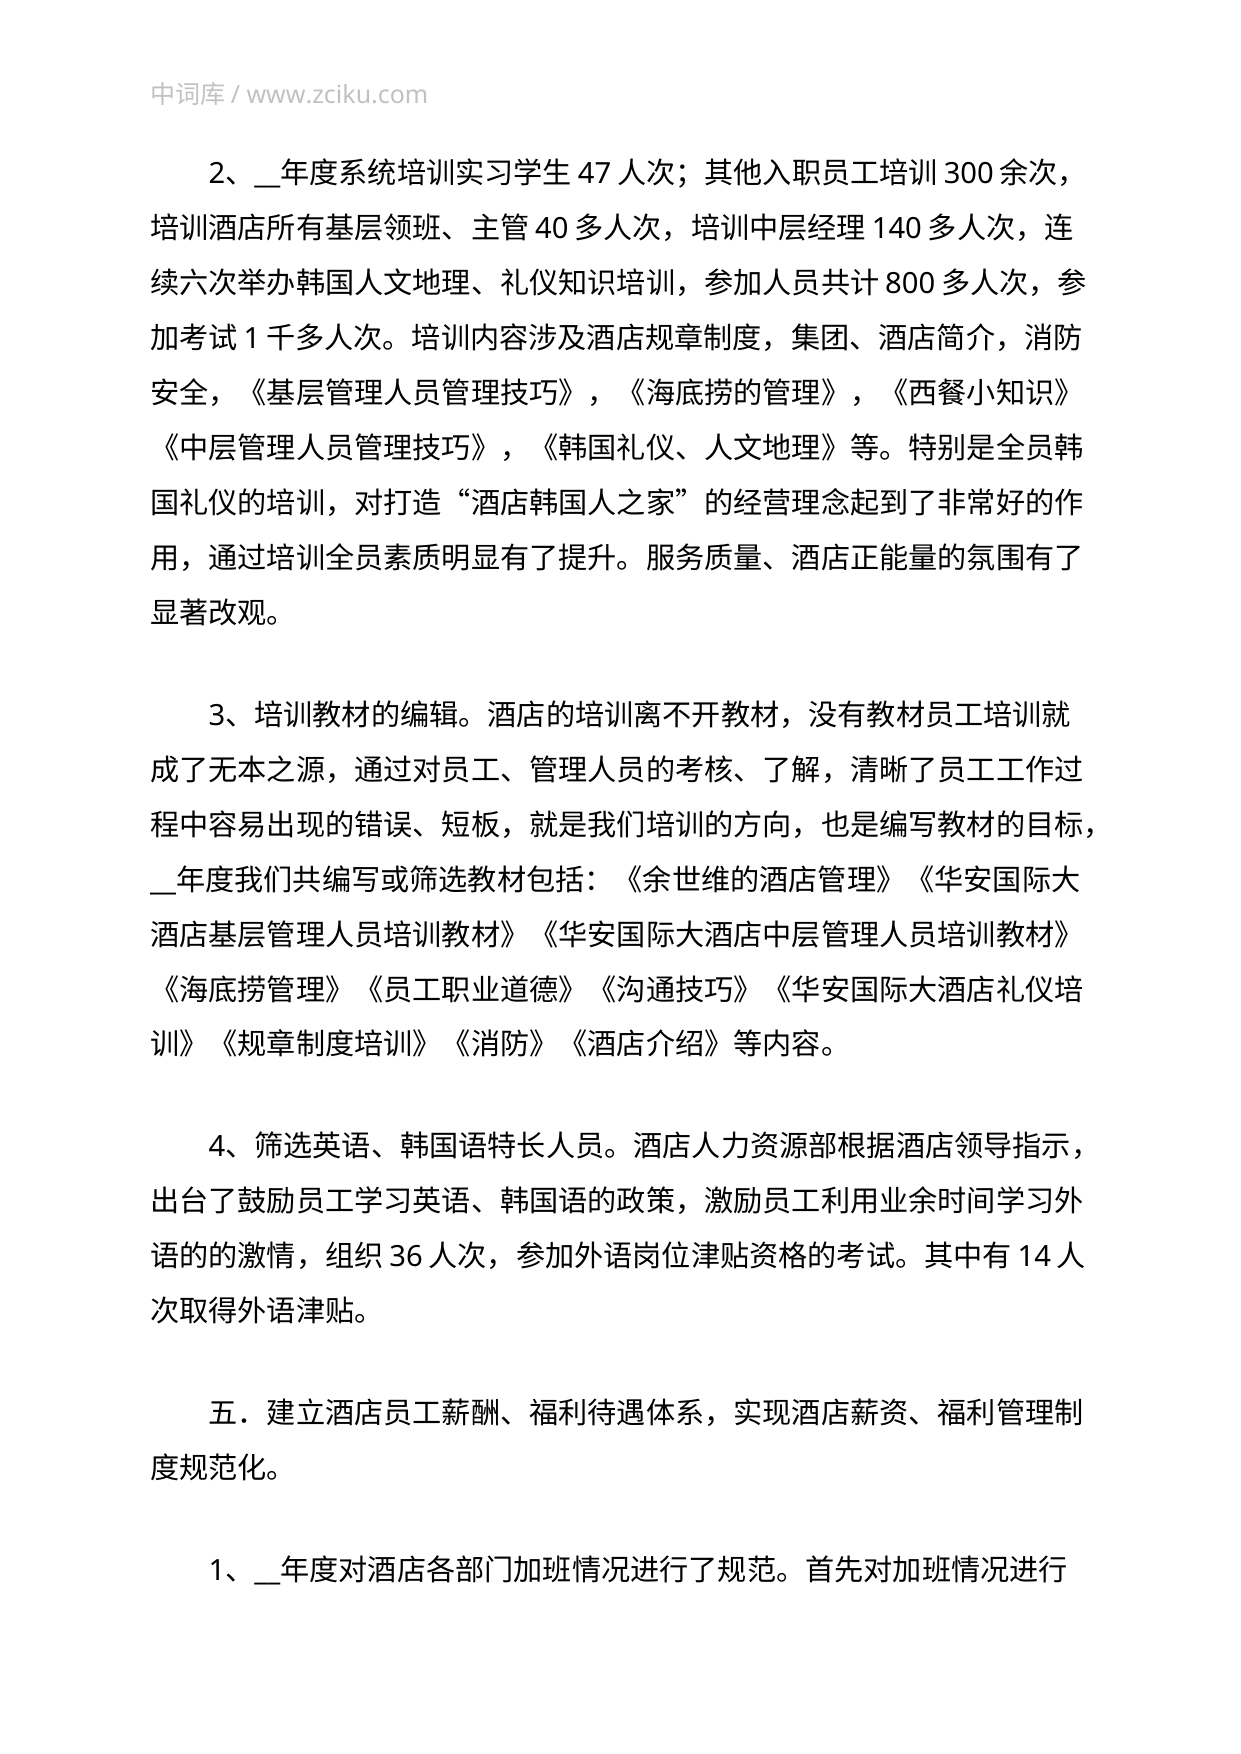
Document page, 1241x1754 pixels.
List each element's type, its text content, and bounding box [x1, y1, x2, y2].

text 4、筛选英语、韩国语特长人员。酒店人力资源部根据酒店领导指示，出台了鼓励员工学习英语、韩国语的政策，激励员工利用业余时间学习外语的的激情，组织36人次，参加外语岗位津贴资格的考试。其中有14人次取得外语津贴。 [150, 1123, 1090, 1330]
text 2、__年度系统培训实习学生47人次；其他入职员工培训300余次，培训酒店所有基层领班、主管40多人次，培训中层经理140多人次，连续六次举办韩国人文地理、礼仪知识培训，参加人员共计800多人次，参加考试1千多人次。培训内容涉及酒店规章制度，集团、酒店简介，消防安全，《基层管理人员管理技巧》，《海底捞的管理》，《西餐小知识》《中层管理人员管理技巧》，《韩国礼仪、人文地理》等。特别是全员韩国礼仪的培训，对打造“酒店韩国人之家”的经营理念起到了非常好的作用，通过培训全员素质明显有了提升。服务质量、酒店正能量的氛围有了显著改观。 [150, 150, 1090, 632]
text 五．建立酒店员工薪酬、福利待遇体系，实现酒店薪资、福利管理制度规范化。 [150, 1389, 1090, 1487]
text 3、培训教材的编辑。酒店的培训离不开教材，没有教材员工培训就成了无本之源，通过对员工、管理人员的考核、了解，清晰了员工工作过程中容易出现的错误、短板，就是我们培训的方向，也是编写教材的目标，__年度我们共编写或筛选教材包括：《余世维的酒店管理》《华安国际大酒店基层管理人员培训教材》《华安国际大酒店中层管理人员培训教材》《海底捞管理》《员工职业道德》《沟通技巧》《华安国际大酒店礼仪培训》《规章制度培训》《消防》《酒店介绍》等内容。 [150, 691, 1090, 1063]
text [150, 1546, 1090, 1588]
